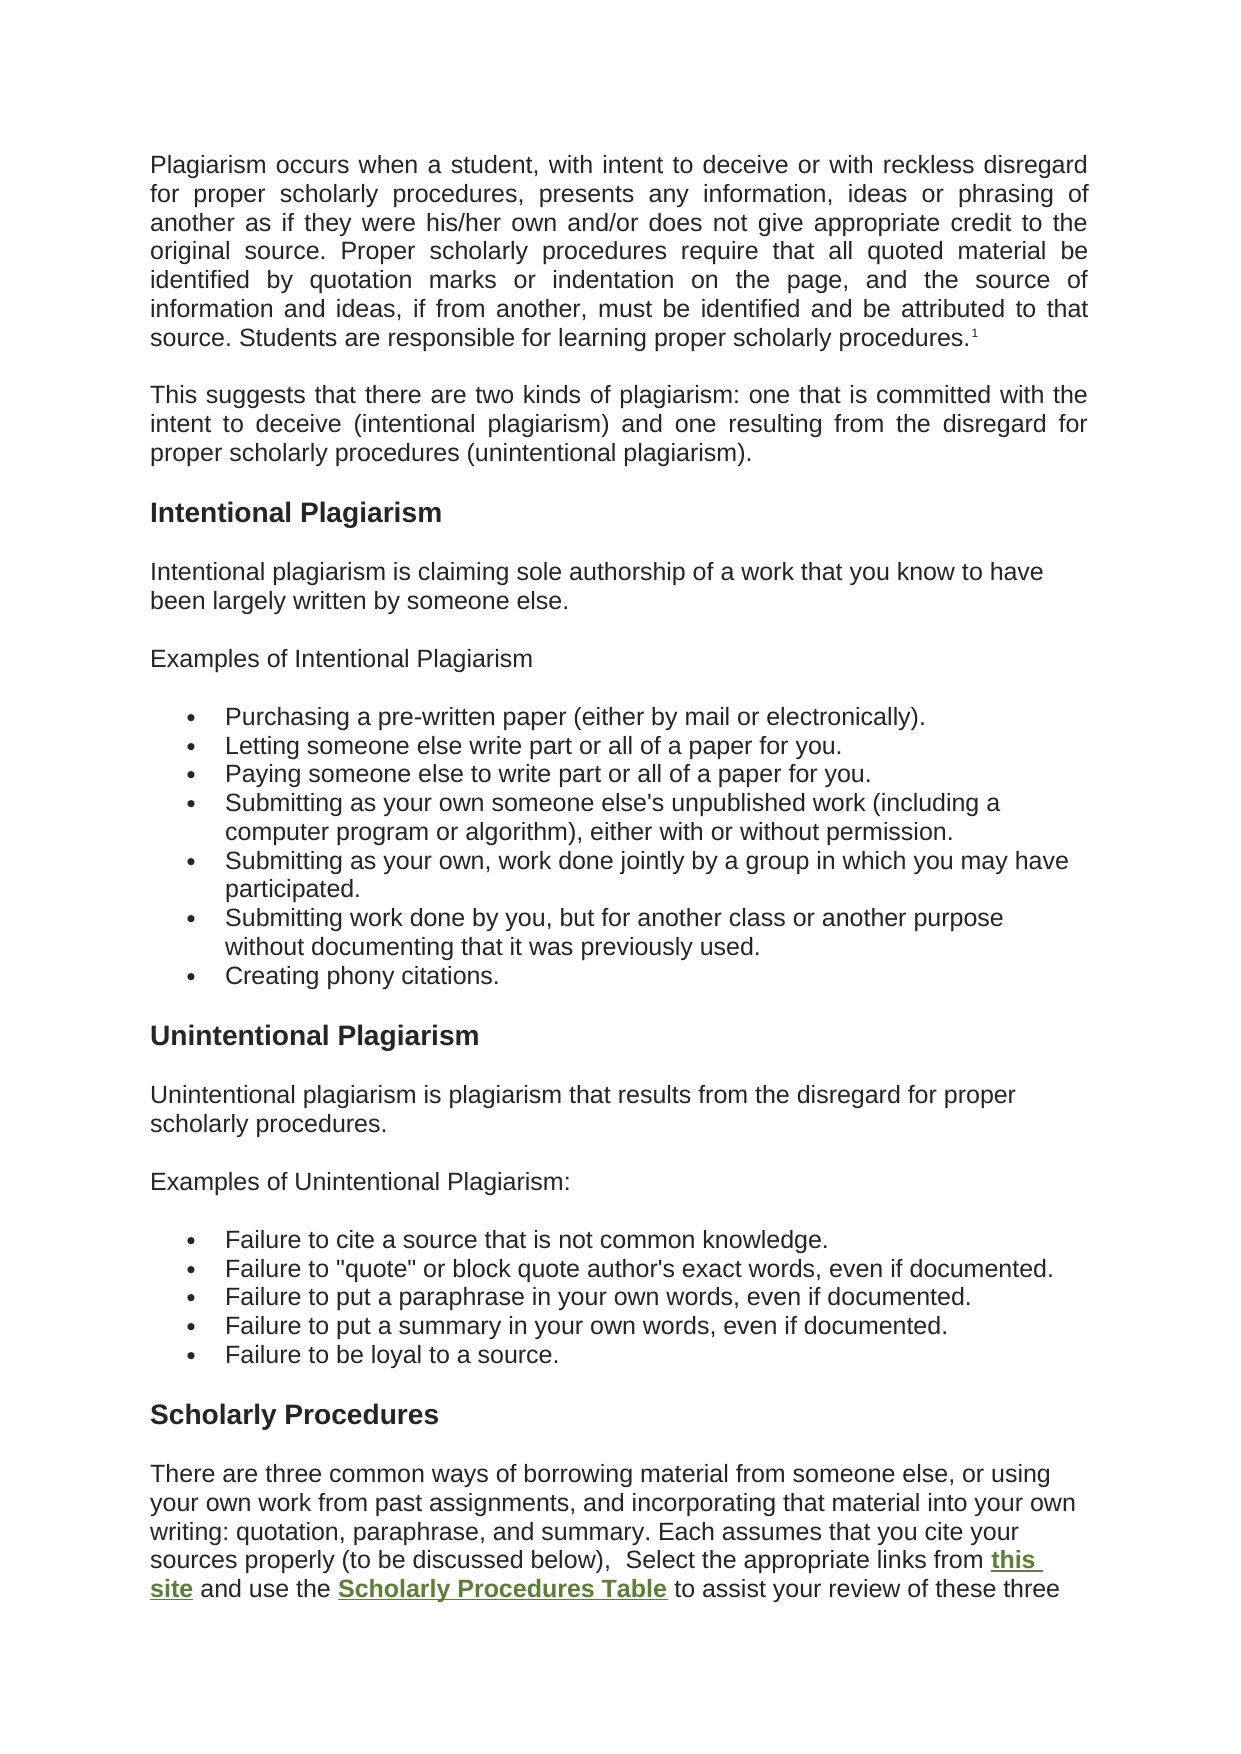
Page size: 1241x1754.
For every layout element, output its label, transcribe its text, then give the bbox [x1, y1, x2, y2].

text Unintentional Plagiarism [150, 1019, 1090, 1051]
subtitle Scholarly Procedures [150, 1398, 1090, 1430]
list Submitting as your own, work done jointly by a group in which you may have participated. [187, 846, 1090, 903]
list Letting someone else write part or all of a paper for you. [187, 731, 1090, 759]
text Intentional Plagiarism [150, 496, 1090, 528]
list Creating phony citations. [187, 961, 1090, 989]
text Plagiarism occurs when a student, with intent to deceive or with reckless disregard for proper scholarly procedures, presents any information, ideas or phrasing of another as if they were his/her own and/or does not give appropriate credit to the original source. Proper scholarly procedures require that all quoted material be identified by quotation marks or indentation on the page, and the source of information and ideas, if from another, must be identified and be attributed to that source. Students are responsible for learning proper scholarly procedures.1 [150, 150, 1090, 351]
list Paying someone else to write part or all of a paper for you. [187, 759, 1090, 788]
list Purchasing a pre-written paper (either by mail or electronically). [187, 702, 1090, 731]
list Failure to cite a source that is not common knowledge. [187, 1225, 1090, 1253]
text This suggests that there are two kinds of plagiarism: one that is committed with the intent to deceive (intentional plagiarism) and one resulting from the disregard for proper scholarly procedures (unintentional plagiarism). [150, 380, 1090, 467]
list Failure to "quote" or block quote author's exact words, even if documented. [187, 1253, 1090, 1282]
text Intentional plagiarism is claiming sole authorship of a work that you know to have been largely written by someone else. [150, 557, 1090, 615]
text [150, 1459, 1090, 1603]
list Submitting work done by you, but for another class or another purpose without documenting that it was previously used. [187, 903, 1090, 961]
text Unintentional plagiarism is plagiarism that results from the disregard for proper scholarly procedures. [150, 1080, 1090, 1138]
text Examples of Unintentional Plagiarism: [150, 1167, 1090, 1196]
text Examples of Intentional Plagiarism [150, 644, 1090, 673]
list Submitting as your own someone else's unpublished work (including a computer program or algorithm), either with or without permission. [187, 788, 1090, 846]
list Failure to put a summary in your own words, even if documented. [187, 1311, 1090, 1340]
list Failure to be loyal to a source. [187, 1340, 1090, 1368]
list Failure to put a paraphrase in your own words, even if documented. [187, 1282, 1090, 1311]
